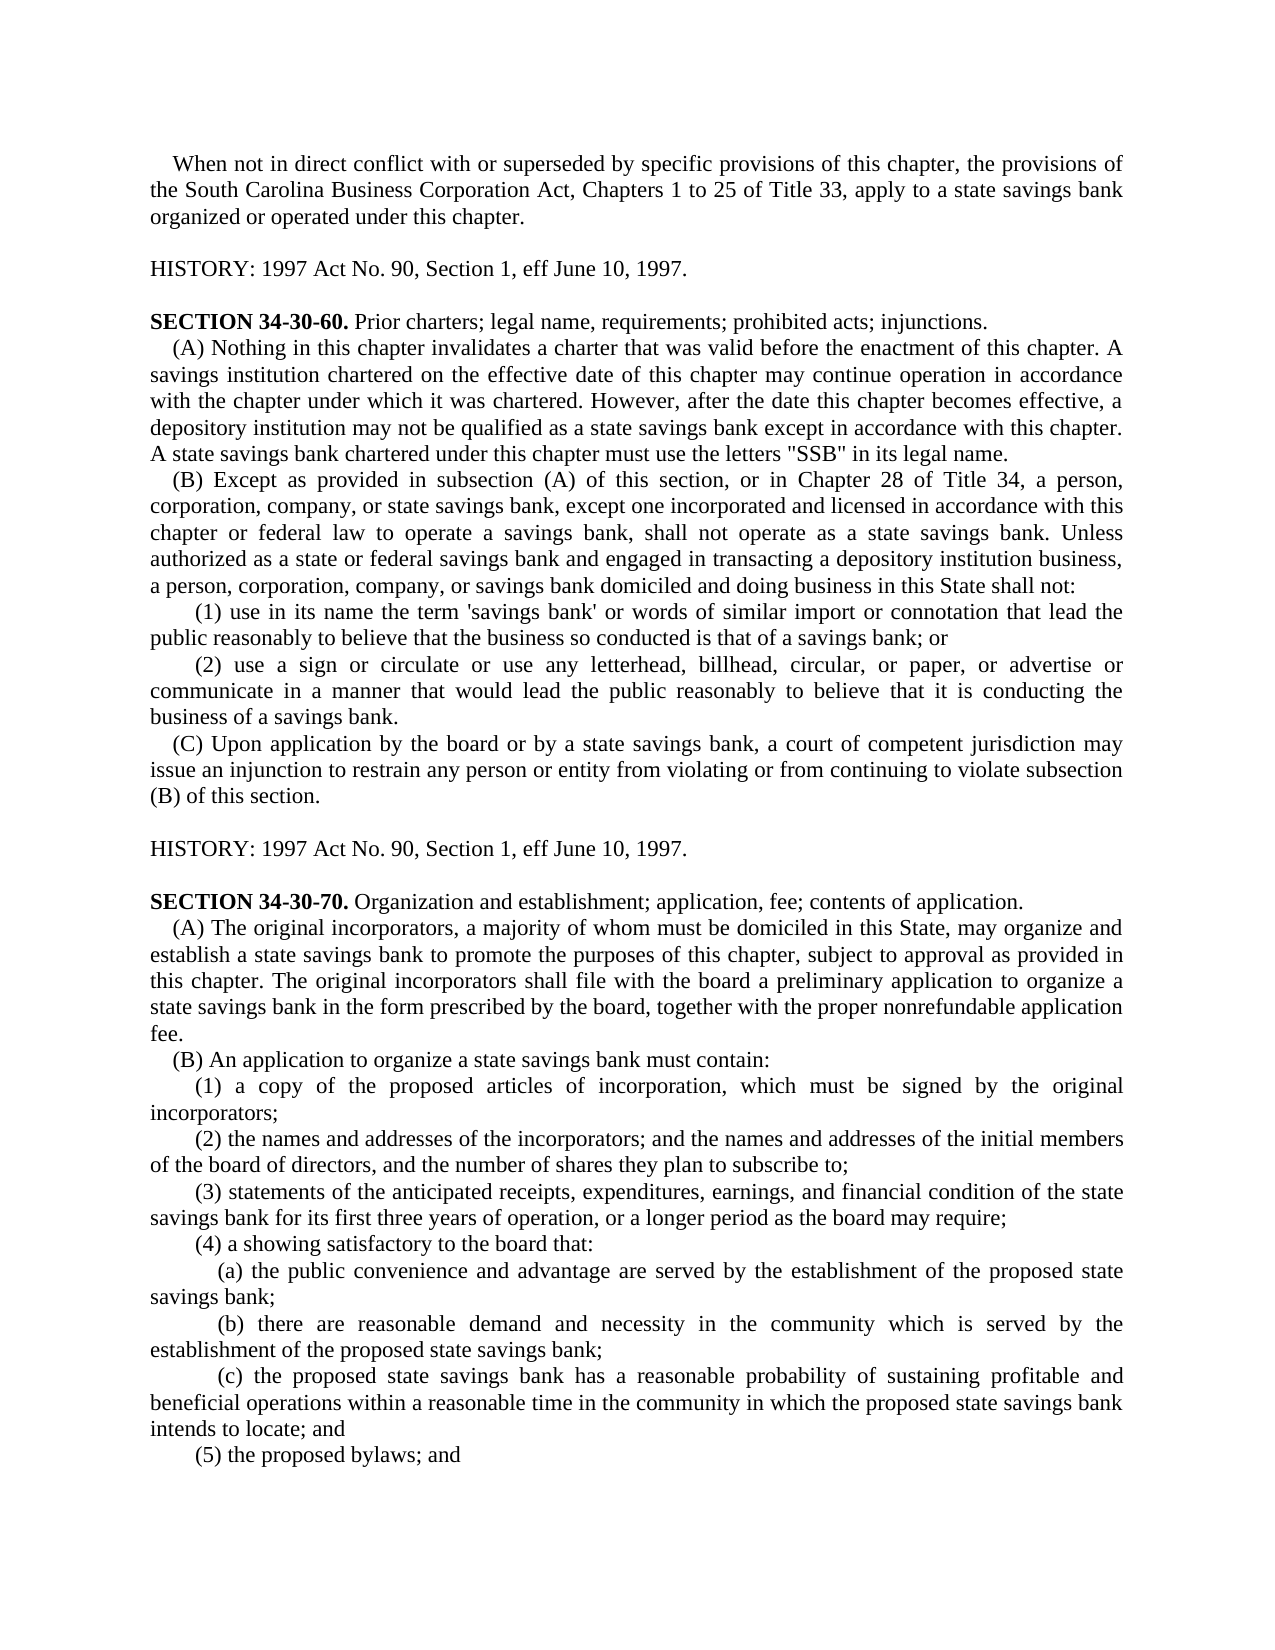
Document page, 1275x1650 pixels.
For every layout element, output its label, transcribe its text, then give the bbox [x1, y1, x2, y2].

text SECTION 34-30-60. Prior charters; legal name, requirements; prohibited acts; injunctions. [150, 308, 1125, 334]
text (2) use a sign or circulate or use any letterhead, billhead, circular, or paper, or advertise or communicate in a manner that would lead the public reasonably to believe that it is conducting the business of a savings bank. [150, 651, 1125, 730]
text When not in direct conflict with or superseded by specific provisions of this chapter, the provisions of the South Carolina Business Corporation Act, Chapters 1 to 25 of Title 33, apply to a state savings bank organized or operated under this chapter. [150, 150, 1125, 229]
text (A) Nothing in this chapter invalidates a charter that was valid before the enactment of this chapter. A savings institution chartered on the effective date of this chapter may continue operation in accordance with the chapter under which it was chartered. However, after the date this chapter becomes effective, a depository institution may not be qualified as a state savings bank except in accordance with this chapter. A state savings bank chartered under this chapter must use the letters "SSB" in its legal name. [150, 334, 1125, 466]
text HISTORY: 1997 Act No. 90, Section 1, eff June 10, 1997. [150, 835, 1125, 862]
text (1) a copy of the proposed articles of incorporation, which must be signed by the original incorporators; [150, 1072, 1125, 1125]
text (4) a showing satisfactory to the board that: [150, 1231, 1125, 1257]
text SECTION 34-30-70. Organization and establishment; application, fee; contents of application. [150, 888, 1125, 914]
text (B) An application to organize a state savings bank must contain: [150, 1046, 1125, 1072]
text (3) statements of the anticipated receipts, expenditures, earnings, and financial condition of the state savings bank for its first three years of operation, or a longer period as the board may require; [150, 1178, 1125, 1231]
text (1) use in its name the term 'savings bank' or words of similar import or connotation that lead the public reasonably to believe that the business so conducted is that of a savings bank; or [150, 598, 1125, 651]
text (c) the proposed state savings bank has a reasonable probability of sustaining profitable and beneficial operations within a reasonable time in the community in which the proposed state savings bank intends to locate; and [150, 1362, 1125, 1441]
text (a) the public convenience and advantage are served by the establishment of the proposed state savings bank; [150, 1257, 1125, 1309]
text (5) the proposed bylaws; and [150, 1441, 1125, 1468]
text (C) Upon application by the board or by a state savings bank, a court of competent jurisdiction may issue an injunction to restrain any person or entity from violating or from continuing to violate subsection (B) of this section. [150, 730, 1125, 809]
text (b) there are reasonable demand and necessity in the community which is served by the establishment of the proposed state savings bank; [150, 1309, 1125, 1362]
text HISTORY: 1997 Act No. 90, Section 1, eff June 10, 1997. [150, 255, 1125, 282]
text (2) the names and addresses of the incorporators; and the names and addresses of the initial members of the board of directors, and the number of shares they plan to subscribe to; [150, 1125, 1125, 1178]
text (A) The original incorporators, a majority of whom must be domiciled in this State, may organize and establish a state savings bank to promote the purposes of this chapter, subject to approval as provided in this chapter. The original incorporators shall file with the board a preliminary application to organize a state savings bank in the form prescribed by the board, together with the proper nonrefundable application fee. [150, 914, 1125, 1046]
text (B) Except as provided in subsection (A) of this section, or in Chapter 28 of Title 34, a person, corporation, company, or state savings bank, except one incorporated and licensed in accordance with this chapter or federal law to operate a savings bank, shall not operate as a state savings bank. Unless authorized as a state or federal savings bank and engaged in transacting a depository institution business, a person, corporation, company, or savings bank domiciled and doing business in this State shall not: [150, 466, 1125, 598]
